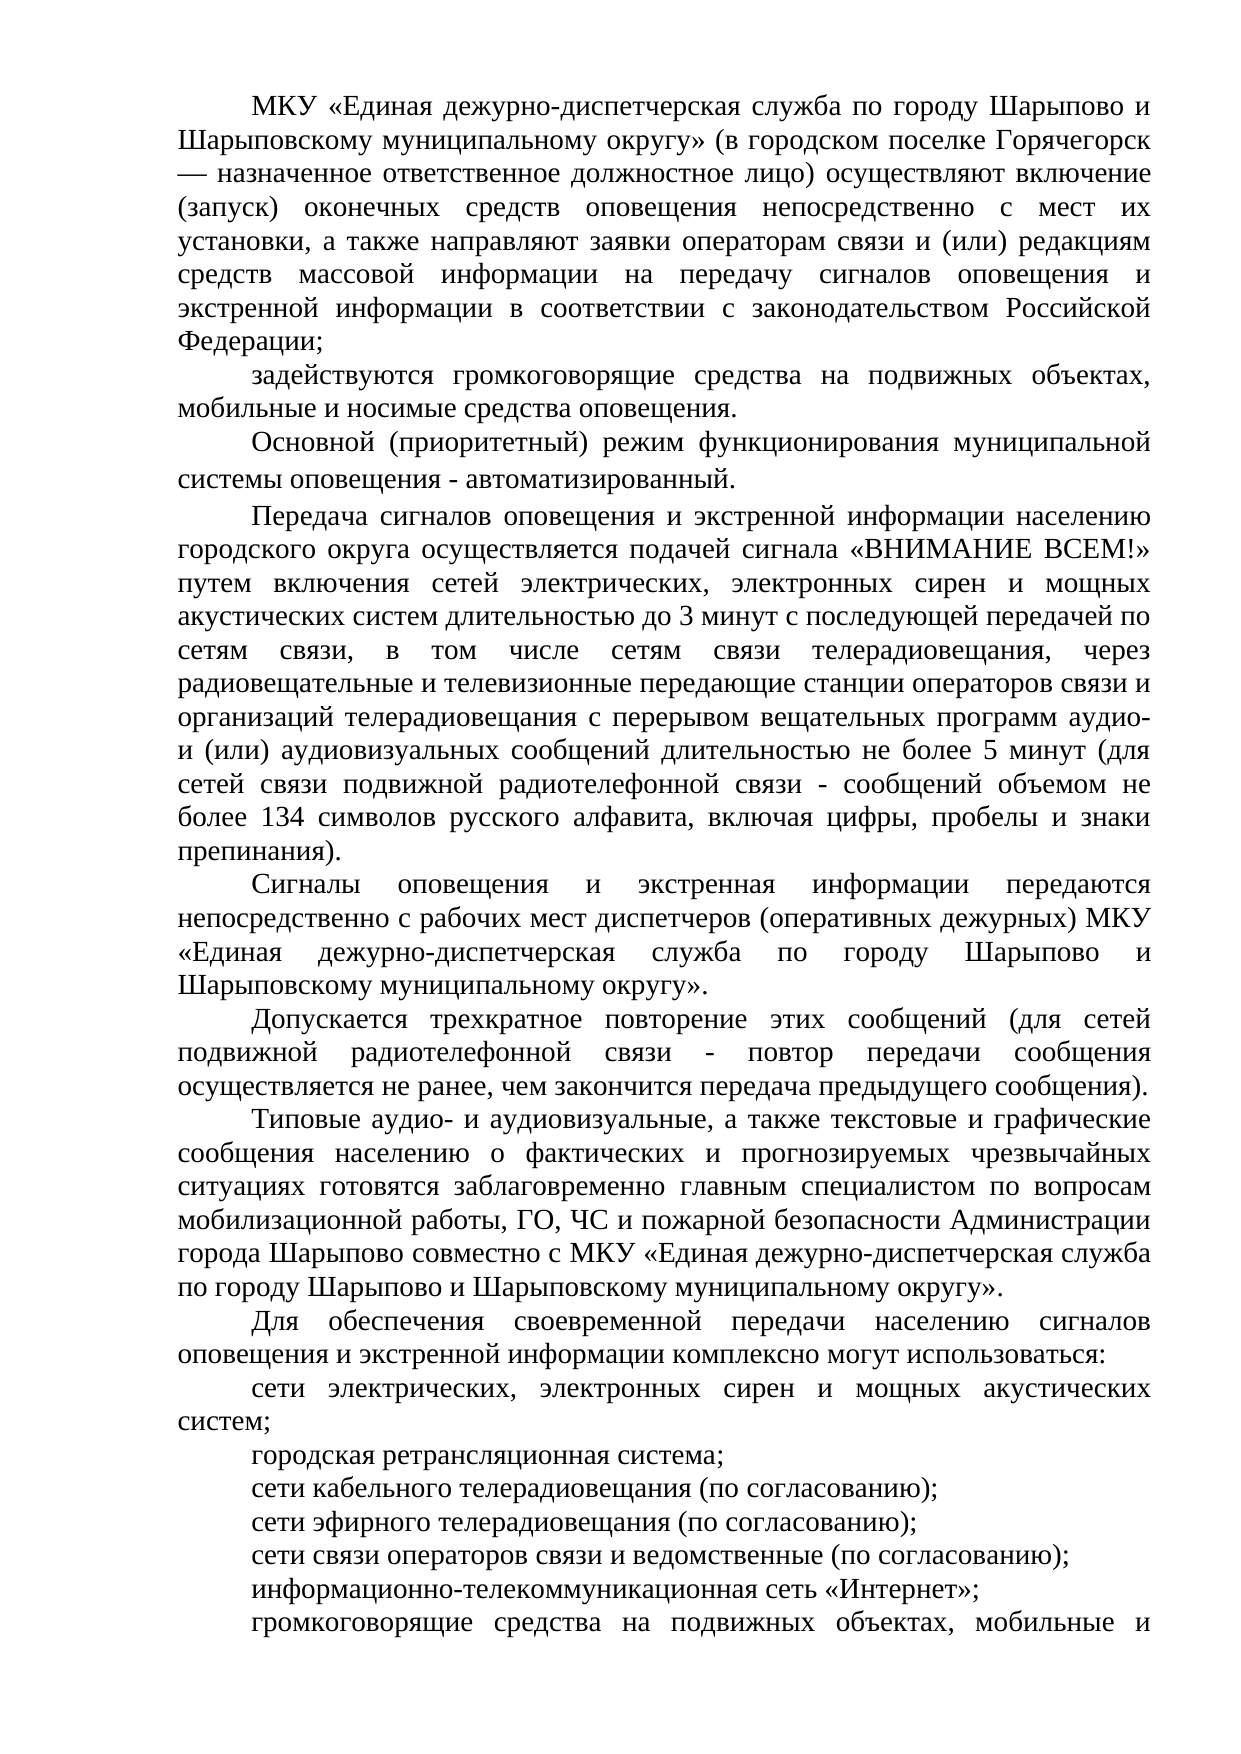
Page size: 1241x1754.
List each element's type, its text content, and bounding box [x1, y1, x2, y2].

text Типовые аудио- и аудиовизуальные, а также текстовые и графические сообщения населению о фактических и прогнозируемых чрезвычайных ситуациях готовятся заблаговременно главным специалистом по вопросам мобилизационной работы, ГО, ЧС и пожарной безопасности Администрации города Шарыпово совместно с МКУ «Единая дежурно-диспетчерская служба по городу Шарыпово и Шарыповскому муниципальному округу». [177, 1101, 1152, 1303]
text Допускается трехкратное повторение этих сообщений (для сетей подвижной радиотелефонной связи - повтор передачи сообщения осуществляется не ранее, чем закончится передача предыдущего сообщения). [177, 1001, 1152, 1101]
text сети электрических, электронных сирен и мощных акустических систем; [177, 1370, 1152, 1437]
text МКУ «Единая дежурно-диспетчерская служба по городу Шарыпово и Шарыповскому муниципальному округу» (в городском поселке Горячегорск — назначенное ответственное должностное лицо) осуществляют включение (запуск) оконечных средств оповещения непосредственно с мест их установки, а также направляют заявки операторам связи и (или) редакциям средств массовой информации на передачу сигналов оповещения и экстренной информации в соответствии с законодательством Российской Федерации; [177, 88, 1152, 357]
text сети связи операторов связи и ведомственные (по согласованию); [177, 1537, 1152, 1571]
text Передача сигналов оповещения и экстренной информации населению городского округа осуществляется подачей сигнала «ВНИМАНИЕ ВСЕМ!» путем включения сетей электрических, электронных сирен и мощных акустических систем длительностью до 3 минут с последующей передачей по сетям связи, в том числе сетям связи телерадиовещания, через радиовещательные и телевизионные передающие станции операторов связи и организаций телерадиовещания с перерывом вещательных программ аудио- и (или) аудиовизуальных сообщений длительностью не более 5 минут (для сетей связи подвижной радиотелефонной связи - сообщений объемом не более 134 символов русского алфавита, включая цифры, пробелы и знаки препинания). [177, 498, 1152, 867]
text Основной (приоритетный) режим функционирования муниципальной системы оповещения - автоматизированный. [177, 424, 1152, 494]
text городская ретрансляционная система; [177, 1437, 1152, 1470]
text задействуются громкоговорящие средства на подвижных объектах, мобильные и носимые средства оповещения. [177, 357, 1152, 424]
text сети кабельного телерадиовещания (по согласованию); [177, 1470, 1152, 1504]
text сети эфирного телерадиовещания (по согласованию); [177, 1504, 1152, 1537]
text информационно-телекоммуникационная сеть «Интернет»; [177, 1571, 1152, 1604]
text Сигналы оповещения и экстренная информации передаются непосредственно с рабочих мест диспетчеров (оперативных дежурных) МКУ «Единая дежурно-диспетчерская служба по городу Шарыпово и Шарыповскому муниципальному округу». [177, 867, 1152, 1001]
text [177, 1604, 1152, 1638]
text Для обеспечения своевременной передачи населению сигналов оповещения и экстренной информации комплексно могут использоваться: [177, 1303, 1152, 1370]
